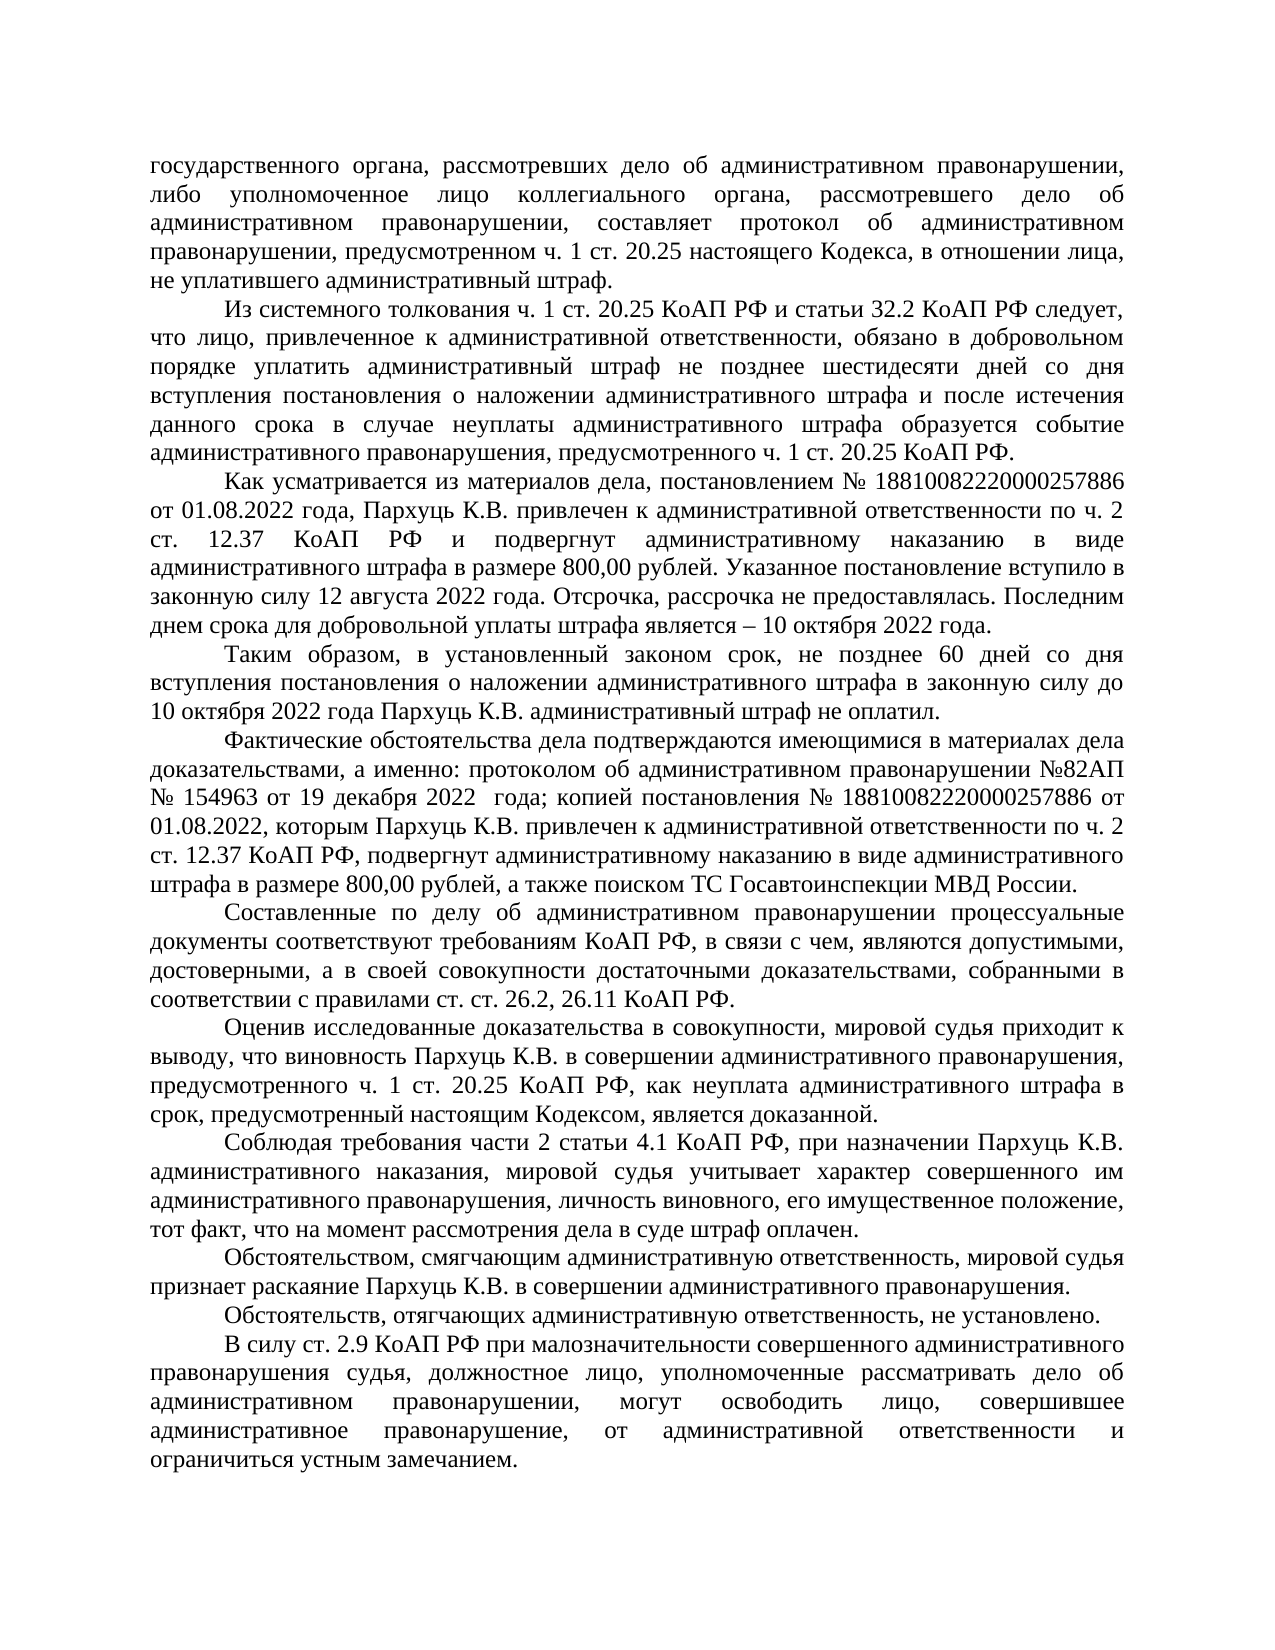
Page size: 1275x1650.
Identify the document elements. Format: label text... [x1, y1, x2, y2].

text Как усматривается из материалов дела, постановлением № 18810082220000257886 от 01.08.2022 года, Пархуць К.В. привлечен к административной ответственности по ч. 2 ст. 12.37 КоАП РФ и подвергнут административному наказанию в виде административного штрафа в размере 800,00 рублей. Указанное постановление вступило в законную силу 12 августа 2022 года. Отсрочка, рассрочка не предоставлялась. Последним днем срока для добровольной уплаты штрафа является – 10 октября 2022 года. [150, 466, 1125, 639]
text Соблюдая требования части 2 статьи 4.1 КоАП РФ, при назначении Пархуць К.В. административного наказания, мировой судья учитывает характер совершенного им административного правонарушения, личность виновного, его имущественное положение, тот факт, что на момент рассмотрения дела в суде штраф оплачен. [150, 1127, 1125, 1242]
text Составленные по делу об административном правонарушении процессуальные документы соответствуют требованиям КоАП РФ, в связи с чем, являются допустимыми, достоверными, а в своей совокупности достаточными доказательствами, собранными в соответствии с правилами ст. ст. 26.2, 26.11 КоАП РФ. [150, 897, 1125, 1012]
text Обстоятельством, смягчающим административную ответственность, мировой судья признает раскаяние Пархуць К.В. в совершении административного правонарушения. [150, 1242, 1125, 1300]
text Таким образом, в установленный законом срок, не позднее 60 дней со дня вступления постановления о наложении административного штрафа в законную силу до 10 октября 2022 года Пархуць К.В. административный штраф не оплатил. [150, 639, 1125, 725]
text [150, 150, 1125, 294]
text Обстоятельств, отягчающих административную ответственность, не установлено. [150, 1300, 1125, 1329]
text Фактические обстоятельства дела подтверждаются имеющимися в материалах дела доказательствами, а именно: протоколом об административном правонарушении №82АП № 154963 от 19 декабря 2022 года; копией постановления № 18810082220000257886 от 01.08.2022, которым Пархуць К.В. привлечен к административной ответственности по ч. 2 ст. 12.37 КоАП РФ, подвергнут административному наказанию в виде административного штрафа в размере 800,00 рублей, а также поиском ТС Госавтоинспекции МВД России. [150, 725, 1125, 897]
text В силу ст. 2.9 КоАП РФ при малозначительности совершенного административного правонарушения судья, должностное лицо, уполномоченные рассматривать дело об административном правонарушении, могут освободить лицо, совершившее административное правонарушение, от административной ответственности и ограничиться устным замечанием. [150, 1329, 1125, 1472]
text Оценив исследованные доказательства в совокупности, мировой судья приходит к выводу, что виновность Пархуць К.В. в совершении административного правонарушения, предусмотренного ч. 1 ст. 20.25 КоАП РФ, как неуплата административного штрафа в срок, предусмотренный настоящим Кодексом, является доказанной. [150, 1012, 1125, 1127]
text Из системного толкования ч. 1 ст. 20.25 КоАП РФ и статьи 32.2 КоАП РФ следует, что лицо, привлеченное к административной ответственности, обязано в добровольном порядке уплатить административный штраф не позднее шестидесяти дней со дня вступления постановления о наложении административного штрафа и после истечения данного срока в случае неуплаты административного штрафа образуется событие административного правонарушения, предусмотренного ч. 1 ст. 20.25 КоАП РФ. [150, 294, 1125, 466]
